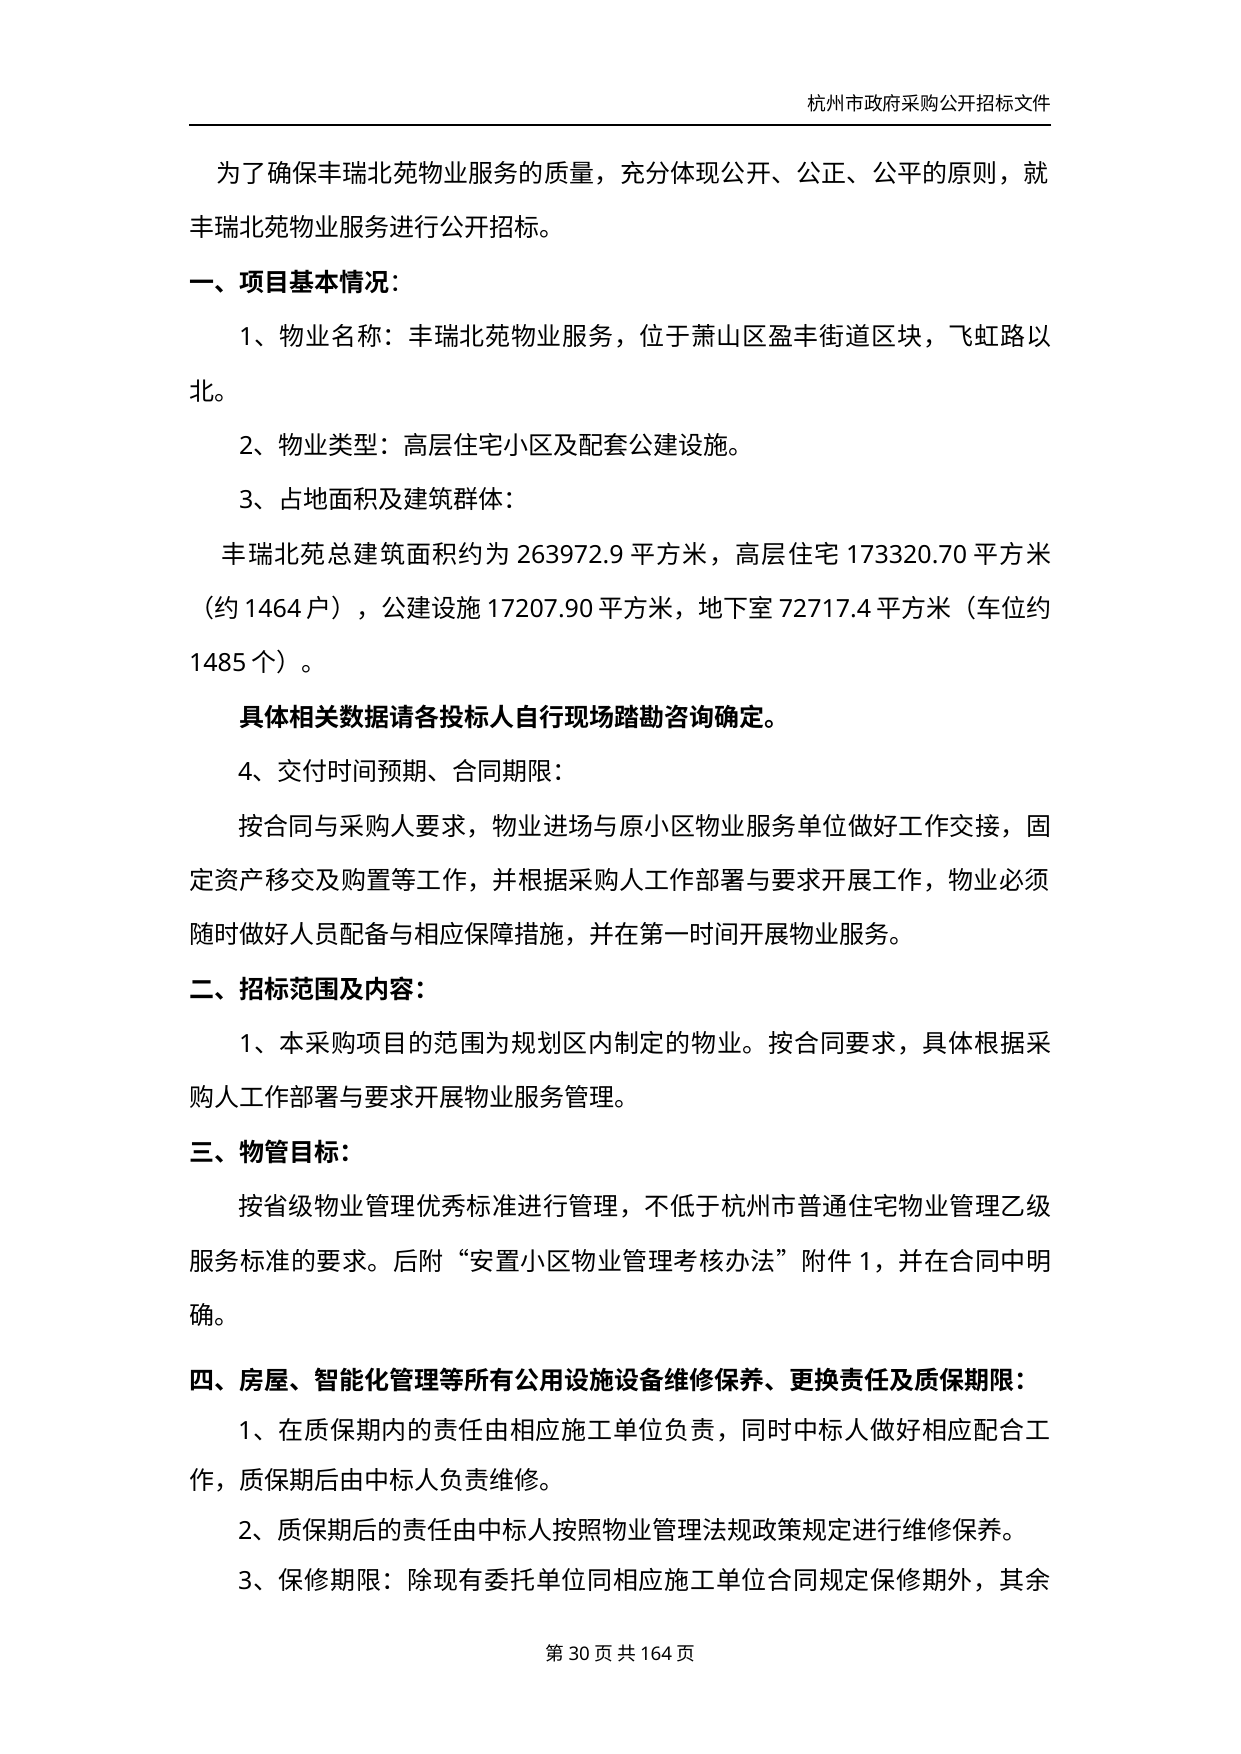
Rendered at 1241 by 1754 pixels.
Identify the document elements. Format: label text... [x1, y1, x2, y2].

text 1、物业名称：丰瑞北苑物业服务，位于萧山区盈丰街道区块，飞虹路以北。 [189, 317, 1051, 407]
text 3、占地面积及建筑群体： [189, 480, 1051, 516]
text 二、招标范围及内容： [189, 969, 1051, 1005]
text 一、项目基本情况： [189, 262, 1051, 298]
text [189, 1550, 1051, 1600]
text 具体相关数据请各投标人自行现场踏勘咨询确定。 [189, 697, 1051, 733]
text 2、质保期后的责任由中标人按照物业管理法规政策规定进行维修保养。 [189, 1500, 1051, 1550]
text 为了确保丰瑞北苑物业服务的质量，充分体现公开、公正、公平的原则，就丰瑞北苑物业服务进行公开招标。 [189, 153, 1051, 244]
text 四、房屋、智能化管理等所有公用设施设备维修保养、更换责任及质保期限： [189, 1350, 1051, 1400]
text 三、物管目标： [189, 1132, 1051, 1168]
text 2、物业类型：高层住宅小区及配套公建设施。 [189, 425, 1051, 462]
text 按省级物业管理优秀标准进行管理，不低于杭州市普通住宅物业管理乙级服务标准的要求。后附“安置小区物业管理考核办法”附件1，并在合同中明确。 [189, 1187, 1051, 1332]
text 丰瑞北苑总建筑面积约为263972.9平方米，高层住宅173320.70平方米（约1464户），公建设施17207.90平方米，地下室72717.4平方米（车位约1485个）。 [189, 534, 1051, 679]
text 1、本采购项目的范围为规划区内制定的物业。按合同要求，具体根据采购人工作部署与要求开展物业服务管理。 [189, 1023, 1051, 1114]
text 1、在质保期内的责任由相应施工单位负责，同时中标人做好相应配合工作，质保期后由中标人负责维修。 [189, 1400, 1051, 1500]
text 按合同与采购人要求，物业进场与原小区物业服务单位做好工作交接，固定资产移交及购置等工作，并根据采购人工作部署与要求开展工作，物业必须随时做好人员配备与相应保障措施，并在第一时间开展物业服务。 [189, 806, 1051, 951]
text 4、交付时间预期、合同期限： [189, 752, 1051, 788]
